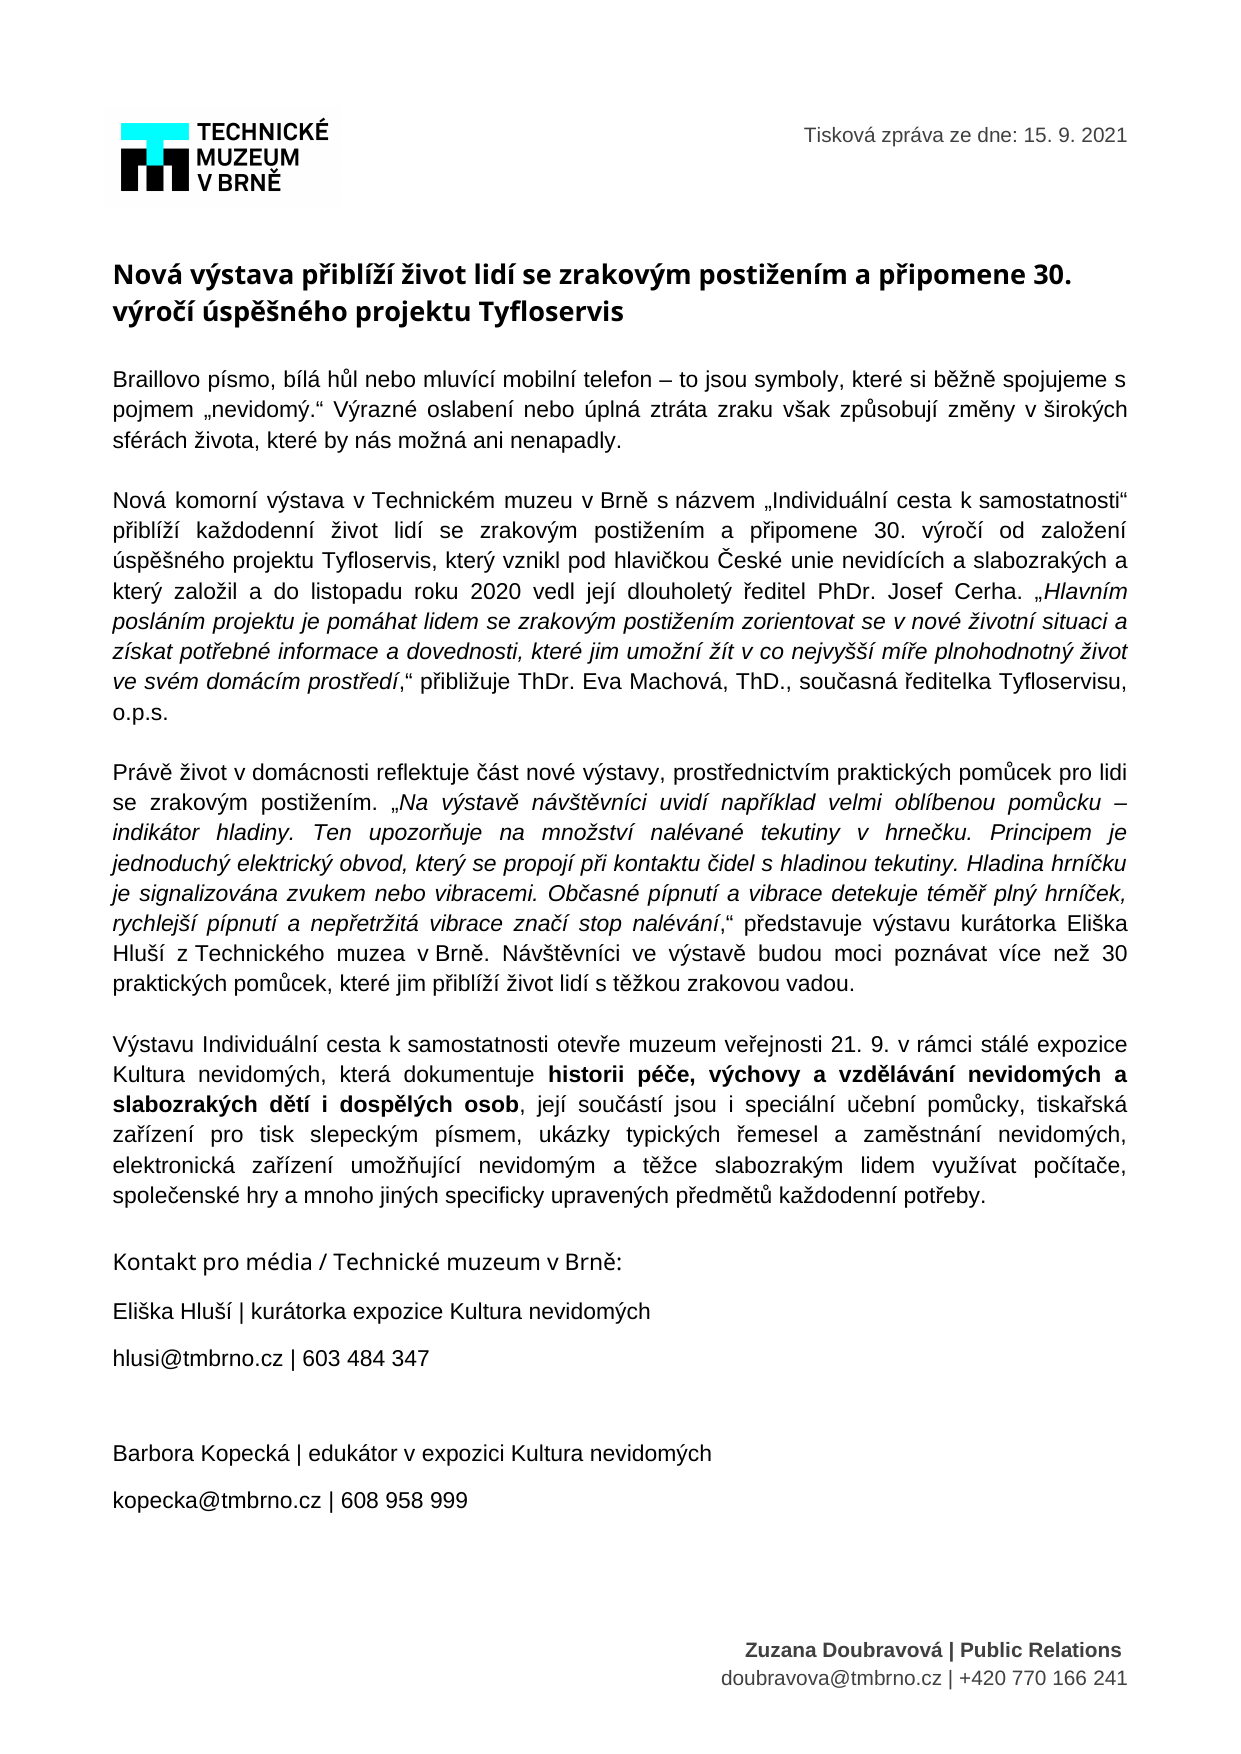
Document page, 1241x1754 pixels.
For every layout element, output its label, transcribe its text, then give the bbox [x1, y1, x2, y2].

subtitle Braillovo písmo, bílá hůl nebo mluvící mobilní telefon – to jsou symboly, které si běžně spojujeme s pojmem „nevidomý.“ Výrazné oslabení nebo úplná ztráta zraku však způsobují změny v širokých sférách života, které by nás možná ani nenapadly. [112, 366, 1128, 453]
subtitle Nová výstava přiblíží život lidí se zrakovým postižením a připomene 30. výročí úspěšného projektu Tyfloservis [112, 256, 1128, 329]
text Barbora Kopecká | edukátor v expozici Kultura nevidomých [112, 1440, 1128, 1466]
text hlusi@tmbrno.cz | 603 484 347 [112, 1345, 1128, 1372]
text kopecka@tmbrno.cz | 608 958 999 [112, 1487, 1128, 1513]
picture [104, 106, 341, 208]
text Kontakt pro média / Technické muzeum v Brně: [112, 1246, 1128, 1277]
subtitle Nová komorní výstava v Technickém muzeu v Brně s názvem „Individuální cesta k samostatnosti“ přiblíží každodenní život lidí se zrakovým postižením a připomene 30. výročí od založení úspěšného projektu Tyfloservis, který vznikl pod hlavičkou České unie nevidících a slabozrakých a který založil a do listopadu roku 2020 vedl její dlouholetý ředitel PhDr. Josef Cerha. „Hlavním posláním projektu je pomáhat lidem se zrakovým postižením zorientovat se v nové životní situaci a získat potřebné informace a dovednosti, které jim umožní žít v co nejvyšší míře plnohodnotný život ve svém domácím prostředí,“ přibližuje ThDr. Eva Machová, ThD., současná ředitelka Tyfloservisu, o.p.s. [112, 487, 1128, 725]
subtitle Právě život v domácnosti reflektuje část nové výstavy, prostřednictvím praktických pomůcek pro lidi se zrakovým postižením. „Na výstavě návštěvníci uvidí například velmi oblíbenou pomůcku – indikátor hladiny. Ten upozorňuje na množství nalévané tekutiny v hrnečku. Principem je jednoduchý elektrický obvod, který se propojí při kontaktu čidel s hladinou tekutiny. Hladina hrníčku je signalizována zvukem nebo vibracemi. Občasné pípnutí a vibrace detekuje téměř plný hrníček, rychlejší pípnutí a nepřetržitá vibrace značí stop nalévání,“ představuje výstavu kurátorka Eliška Hluší z Technického muzea v Brně. Návštěvníci ve výstavě budou moci poznávat více než 30 praktických pomůcek, které jim přiblíží život lidí s těžkou zrakovou vadou. [112, 759, 1128, 997]
text Eliška Hluší | kurátorka expozice Kultura nevidomých [112, 1298, 1128, 1324]
subtitle Výstavu Individuální cesta k samostatnosti otevře muzeum veřejnosti 21. 9. v rámci stálé expozice Kultura nevidomých, která dokumentuje historii péče, výchovy a vzdělávání nevidomých a slabozrakých dětí i dospělých osob, její součástí jsou i speciální učební pomůcky, tiskařská zařízení pro tisk slepeckým písmem, ukázky typických řemesel a zaměstnání nevidomých, elektronická zařízení umožňující nevidomým a těžce slabozrakým lidem využívat počítače, společenské hry a mnoho jiných specificky upravených předmětů každodenní potřeby. [112, 1031, 1128, 1208]
